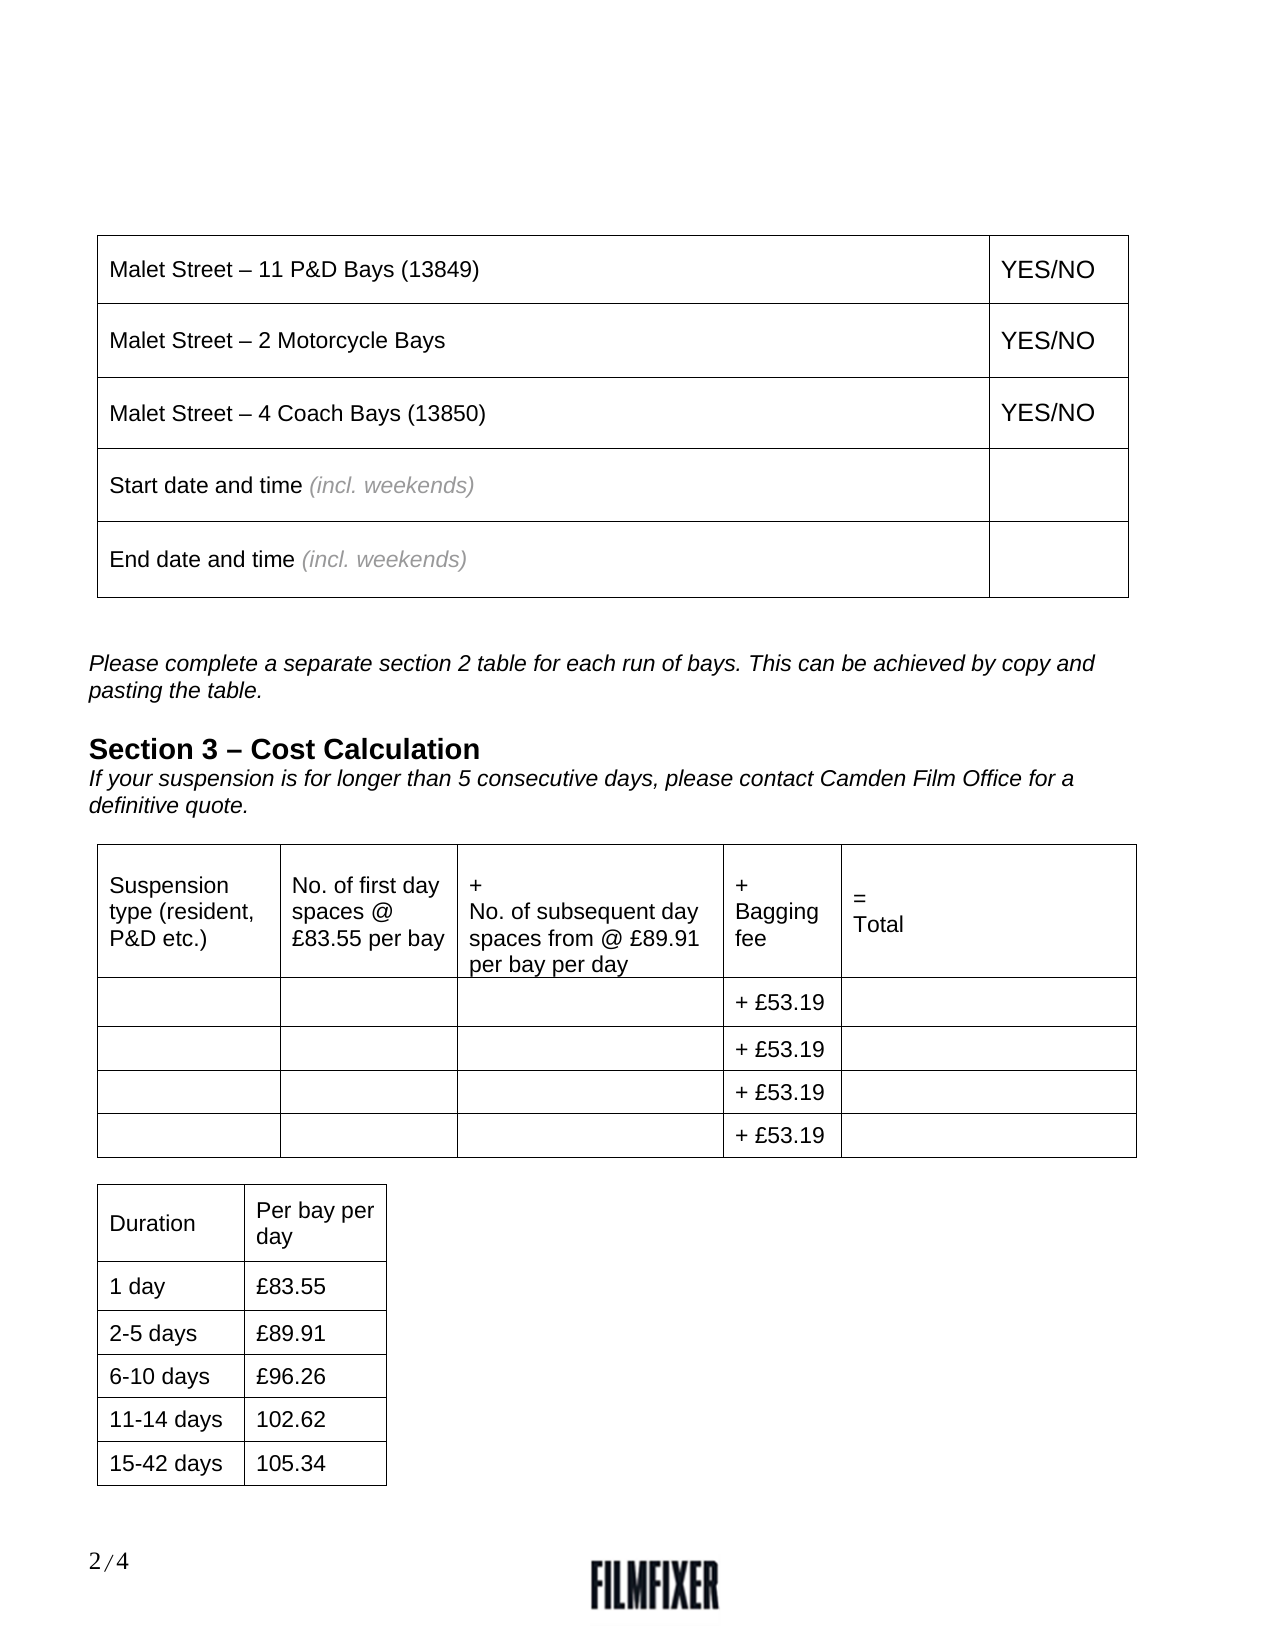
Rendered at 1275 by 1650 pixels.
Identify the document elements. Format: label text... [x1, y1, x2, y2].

table_header = Total [842, 845, 1136, 977]
table_header Suspension type (resident, P&D etc.) [98, 845, 280, 977]
table_cell 15-42 days [98, 1442, 244, 1484]
table_cell + £53.19 [724, 978, 841, 1026]
table_cell £89.91 [245, 1311, 386, 1354]
table_cell £83.55 [245, 1262, 386, 1310]
table_header Malet Street – 11 P&D Bays (13849) [98, 236, 989, 303]
table_cell 1 day [98, 1262, 244, 1310]
table_cell Malet Street – 4 Coach Bays (13850) [98, 378, 989, 448]
table_cell End date and time (incl. weekends) [98, 522, 989, 597]
text Section 3 – Cost Calculation [88, 732, 1156, 765]
table_cell [458, 1114, 723, 1157]
table_cell [281, 978, 457, 1026]
table_cell [281, 1114, 457, 1157]
table_header + No. of subsequent day spaces from @ £89.91 per bay per day [458, 845, 723, 977]
table_cell [842, 1114, 1136, 1157]
table_cell [458, 1071, 723, 1113]
table_cell [98, 1071, 280, 1113]
table_cell Malet Street – 2 Motorcycle Bays [98, 304, 989, 377]
table_cell [458, 1027, 723, 1070]
picture [590, 1554, 723, 1628]
table_header YES/NO [990, 236, 1128, 303]
table_cell [990, 522, 1128, 597]
table_cell £96.26 [245, 1355, 386, 1397]
table_cell YES/NO [990, 304, 1128, 377]
table_cell + £53.19 [724, 1027, 841, 1070]
table_cell [281, 1071, 457, 1113]
table_header + Bagging fee [724, 845, 841, 977]
table_cell [842, 978, 1136, 1026]
table_header No. of first day spaces @ £83.55 per bay [281, 845, 457, 977]
table_cell Start date and time (incl. weekends) [98, 449, 989, 521]
table_header Duration [98, 1185, 244, 1261]
table_cell 11-14 days [98, 1398, 244, 1441]
table_cell 102.62 [245, 1398, 386, 1441]
table_cell [98, 1114, 280, 1157]
text If your suspension is for longer than 5 consecutive days, please contact Camden Film Office for a definitive quote. [88, 765, 1156, 818]
table_cell + £53.19 [724, 1071, 841, 1113]
text Please complete a separate section 2 table for each run of bays. This can be achieved by copy and pasting the table. [88, 650, 1156, 703]
table_cell [990, 449, 1128, 521]
table_cell [458, 978, 723, 1026]
table_cell 6-10 days [98, 1355, 244, 1397]
table_cell [281, 1027, 457, 1070]
table_cell 2-5 days [98, 1311, 244, 1354]
table_cell + £53.19 [724, 1114, 841, 1157]
table_cell [842, 1071, 1136, 1113]
table_header Per bay per day [245, 1185, 386, 1261]
table_cell [98, 1027, 280, 1070]
table_cell [842, 1027, 1136, 1070]
table_cell 105.34 [245, 1442, 386, 1484]
table_cell [98, 978, 280, 1026]
table_cell YES/NO [990, 378, 1128, 448]
